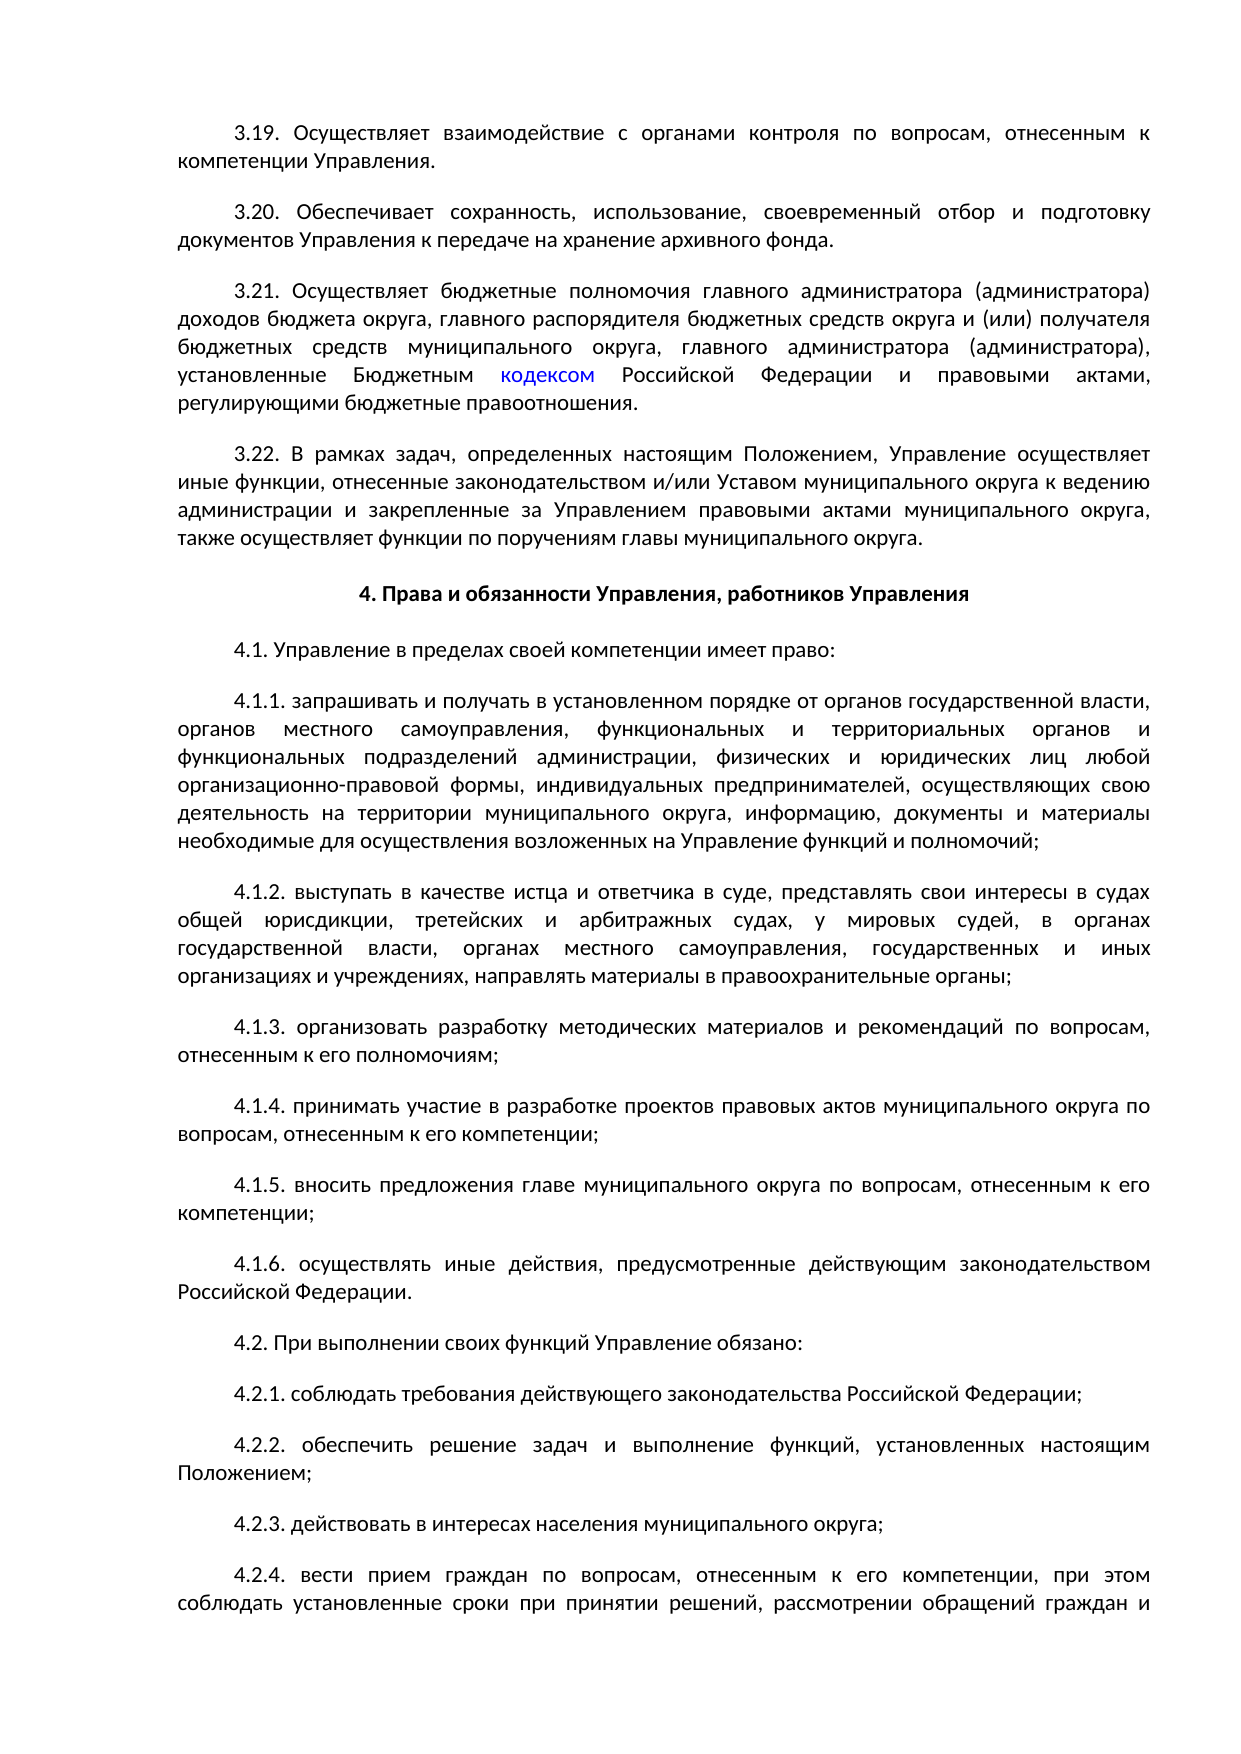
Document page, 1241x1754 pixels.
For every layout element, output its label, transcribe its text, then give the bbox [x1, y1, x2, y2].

text 4.2. При выполнении своих функций Управление обязано: [177, 1328, 1152, 1356]
text 3.22. В рамках задач, определенных настоящим Положением, Управление осуществляет иные функции, отнесенные законодательством и/или Уставом муниципального округа к ведению администрации и закрепленные за Управлением правовыми актами муниципального округа, также осуществляет функции по поручениям главы муниципального округа. [177, 439, 1152, 551]
text 4.1.3. организовать разработку методических материалов и рекомендаций по вопросам, отнесенным к его полномочиям; [177, 1012, 1152, 1068]
text 4.2.2. обеспечить решение задач и выполнение функций, установленных настоящим Положением; [177, 1430, 1152, 1486]
text 4.2.1. соблюдать требования действующего законодательства Российской Федерации; [177, 1379, 1152, 1407]
text 4.2.3. действовать в интересах населения муниципального округа; [177, 1509, 1152, 1537]
text 3.21. Осуществляет бюджетные полномочия главного администратора (администратора) доходов бюджета округа, главного распорядителя бюджетных средств округа и (или) получателя бюджетных средств муниципального округа, главного администратора (администратора), установленные Бюджетным кодексом Российской Федерации и правовыми актами, регулирующими бюджетные правоотношения. [177, 276, 1152, 416]
text 3.20. Обеспечивает сохранность, использование, своевременный отбор и подготовку документов Управления к передаче на хранение архивного фонда. [177, 197, 1152, 253]
text 4.1.2. выступать в качестве истца и ответчика в суде, представлять свои интересы в судах общей юрисдикции, третейских и арбитражных судах, у мировых судей, в органах государственной власти, органах местного самоуправления, государственных и иных организациях и учреждениях, направлять материалы в правоохранительные органы; [177, 877, 1152, 989]
text 4.1.6. осуществлять иные действия, предусмотренные действующим законодательством Российской Федерации. [177, 1249, 1152, 1305]
text 4.1.4. принимать участие в разработке проектов правовых актов муниципального округа по вопросам, отнесенным к его компетенции; [177, 1091, 1152, 1147]
text 4.1. Управление в пределах своей компетенции имеет право: [177, 635, 1152, 663]
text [177, 1560, 1152, 1616]
text 4.1.1. запрашивать и получать в установленном порядке от органов государственной власти, органов местного самоуправления, функциональных и территориальных органов и функциональных подразделений администрации, физических и юридических лиц любой организационно-правовой формы, индивидуальных предпринимателей, осуществляющих свою деятельность на территории муниципального округа, информацию, документы и материалы необходимые для осуществления возложенных на Управление функций и полномочий; [177, 686, 1152, 854]
text 4.1.5. вносить предложения главе муниципального округа по вопросам, отнесенным к его компетенции; [177, 1170, 1152, 1226]
title 4. Права и обязанности Управления, работников Управления [177, 579, 1152, 607]
text 3.19. Осуществляет взаимодействие с органами контроля по вопросам, отнесенным к компетенции Управления. [177, 118, 1152, 174]
